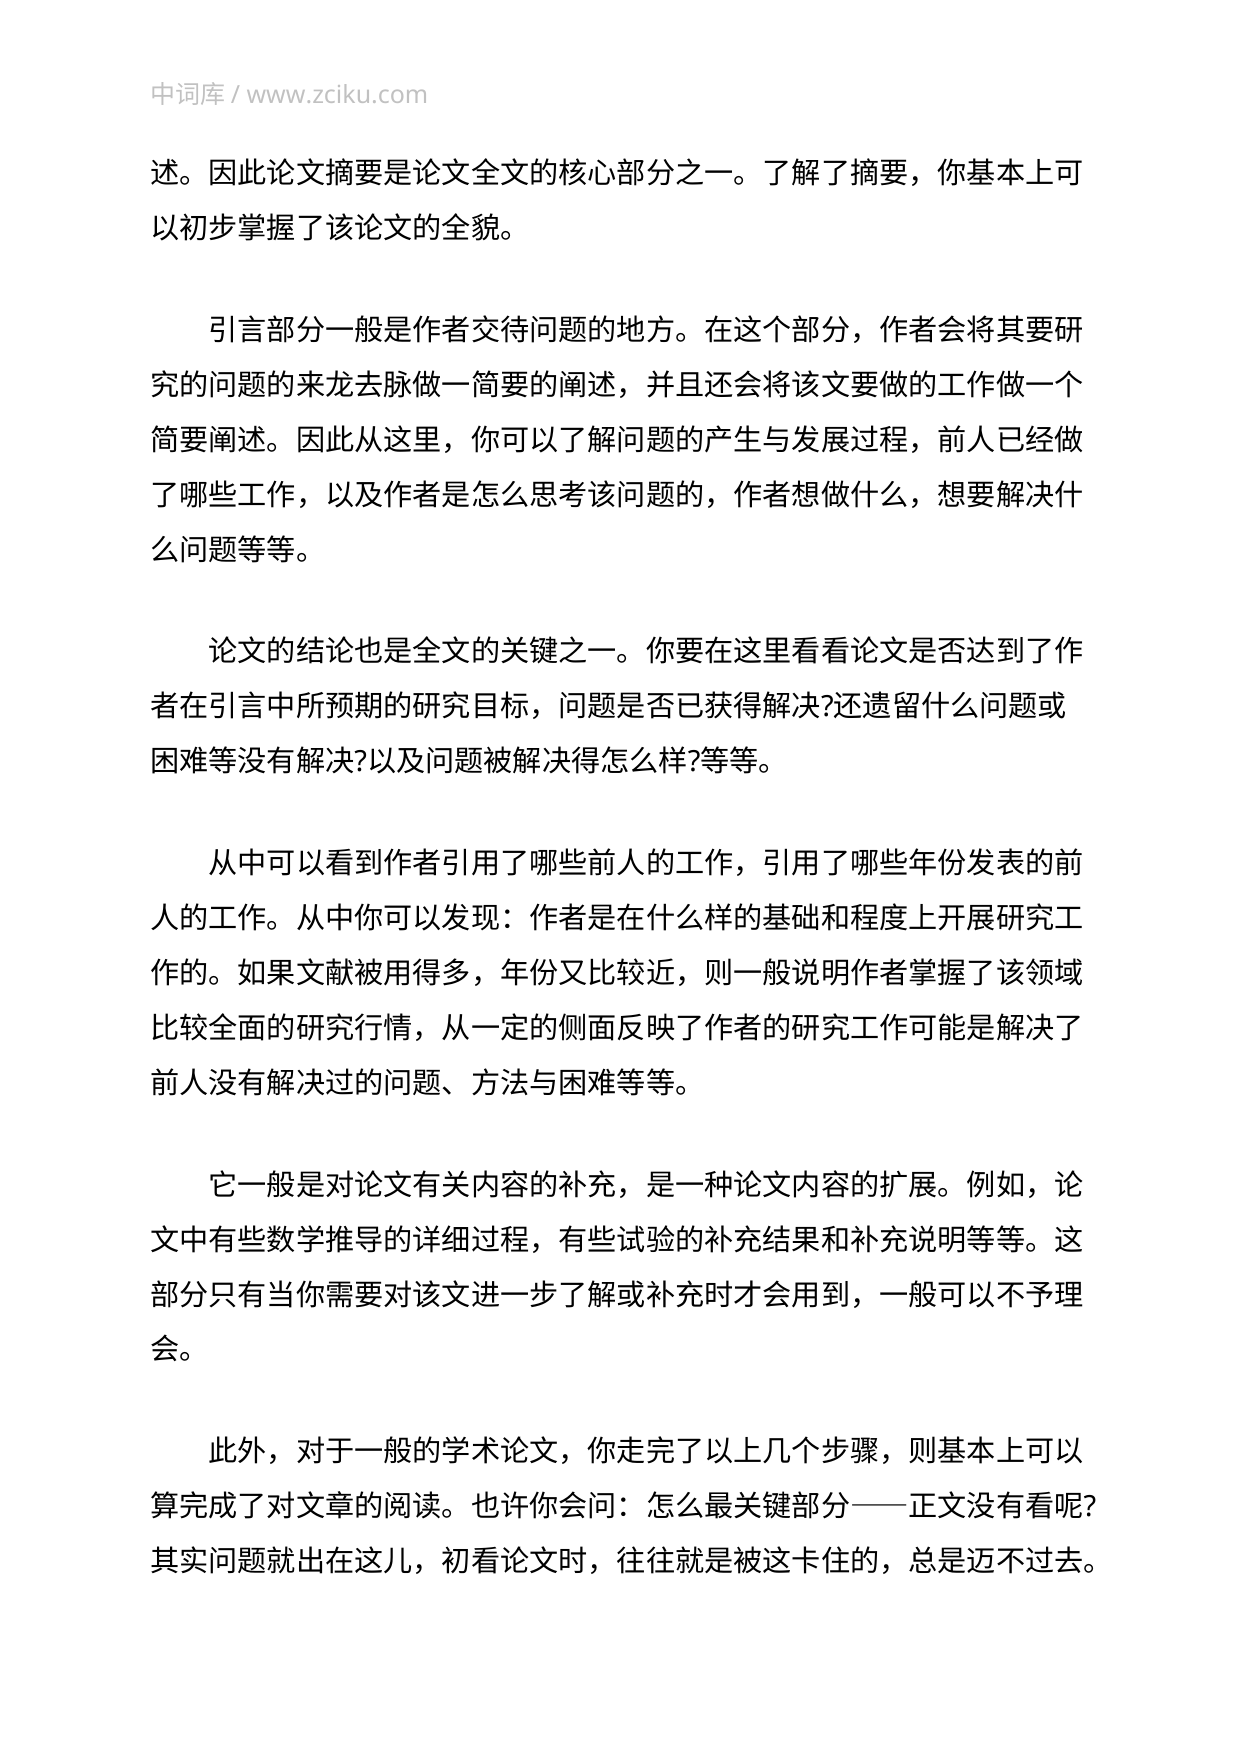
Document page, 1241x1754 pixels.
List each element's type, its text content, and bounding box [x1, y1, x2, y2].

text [150, 1428, 1090, 1580]
text 论文的结论也是全文的关键之一。你要在这里看看论文是否达到了作者在引言中所预期的研究目标，问题是否已获得解决?还遗留什么问题或困难等没有解决?以及问题被解决得怎么样?等等。 [150, 628, 1090, 780]
text 它一般是对论文有关内容的补充，是一种论文内容的扩展。例如，论文中有些数学推导的详细过程，有些试验的补充结果和补充说明等等。这部分只有当你需要对该文进一步了解或补充时才会用到，一般可以不予理会。 [150, 1161, 1090, 1368]
text 从中可以看到作者引用了哪些前人的工作，引用了哪些年份发表的前人的工作。从中你可以发现：作者是在什么样的基础和程度上开展研究工作的。如果文献被用得多，年份又比较近，则一般说明作者掌握了该领域比较全面的研究行情，从一定的侧面反映了作者的研究工作可能是解决了前人没有解决过的问题、方法与困难等等。 [150, 840, 1090, 1102]
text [150, 150, 1090, 247]
text 引言部分一般是作者交待问题的地方。在这个部分，作者会将其要研究的问题的来龙去脉做一简要的阐述，并且还会将该文要做的工作做一个简要阐述。因此从这里，你可以了解问题的产生与发展过程，前人已经做了哪些工作，以及作者是怎么思考该问题的，作者想做什么，想要解决什么问题等等。 [150, 307, 1090, 568]
